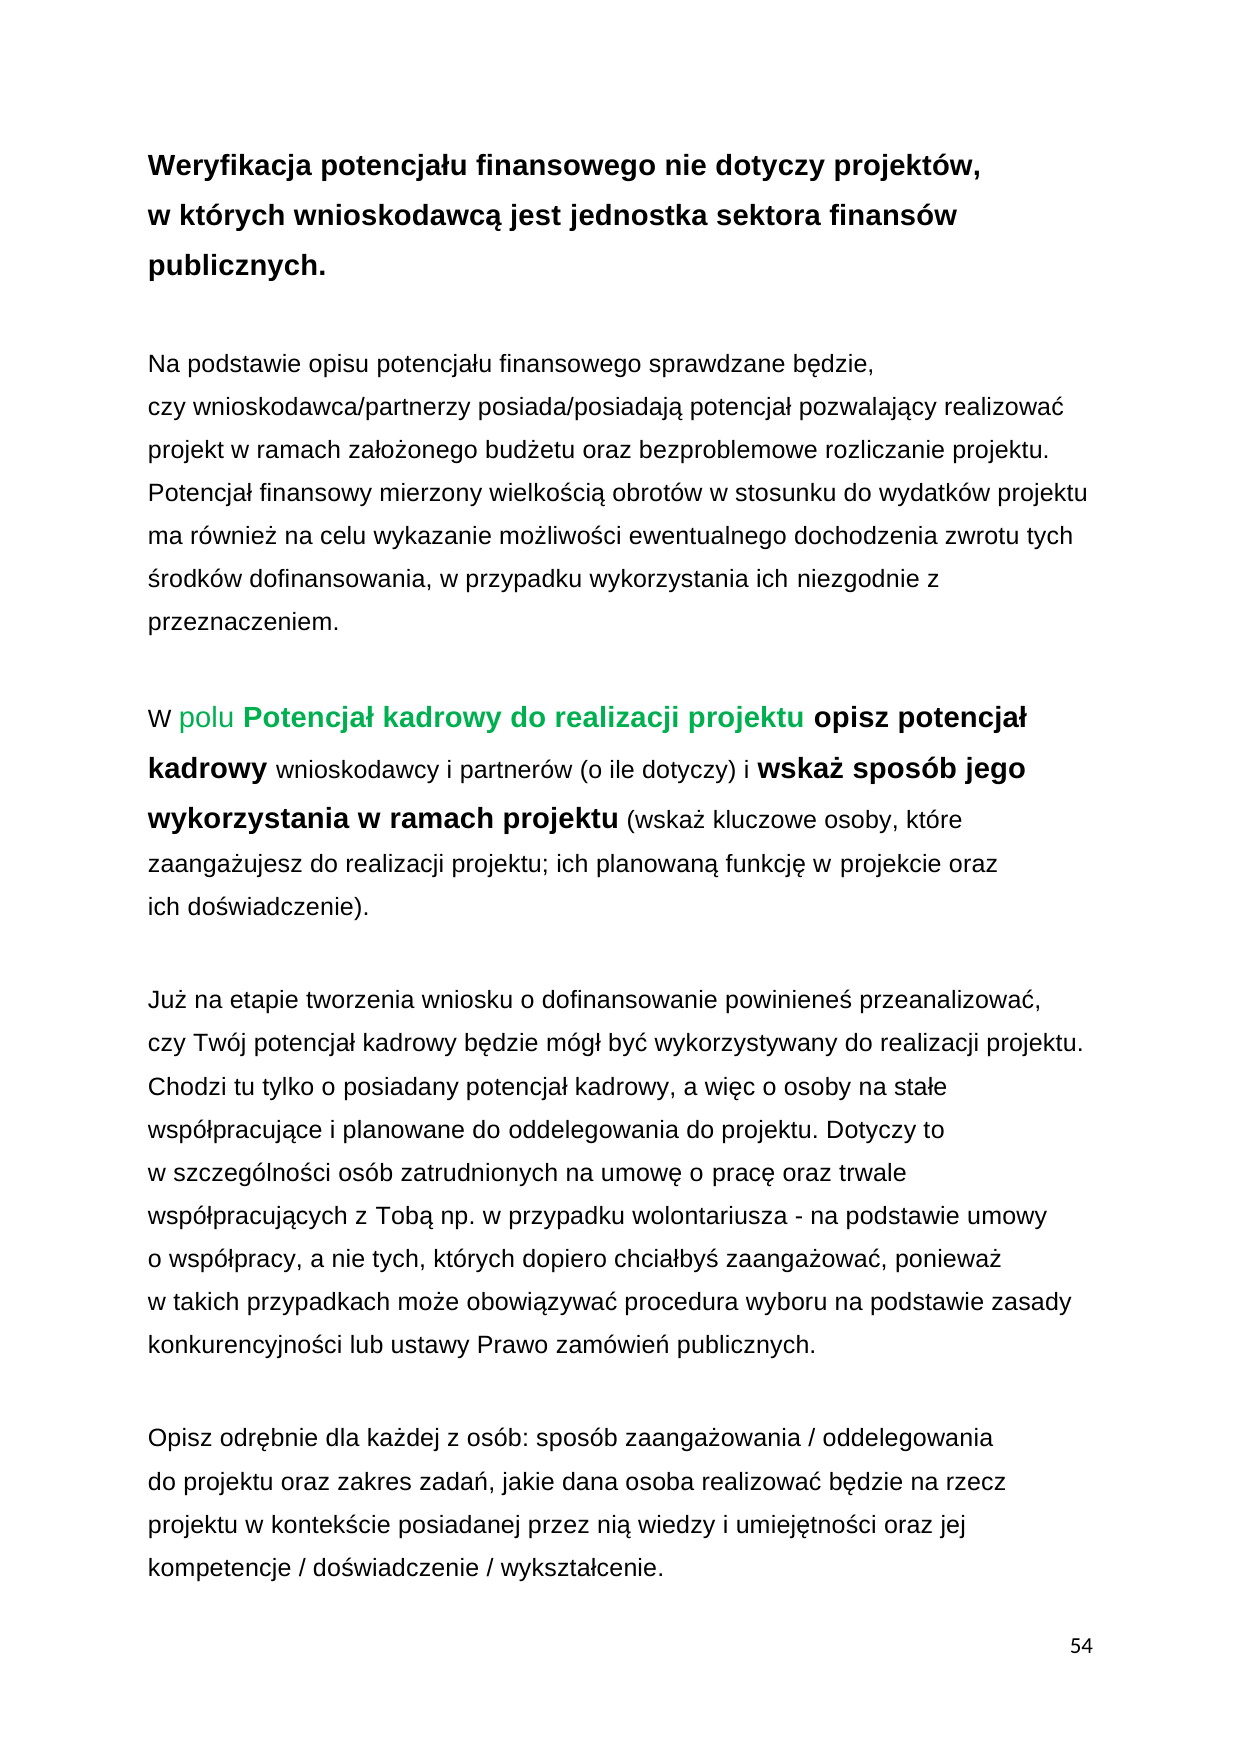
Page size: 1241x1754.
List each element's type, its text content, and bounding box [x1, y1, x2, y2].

text Na podstawie opisu potencjału finansowego sprawdzane będzie, czy wnioskodawca/partnerzy posiada/posiadają potencjał pozwalający realizować projekt w ramach założonego budżetu oraz bezproblemowe rozliczanie projektu. Potencjał finansowy mierzony wielkością obrotów w stosunku do wydatków projektu ma również na celu wykazanie możliwości ewentualnego dochodzenia zwrotu tych środków dofinansowania, w przypadku wykorzystania ich niezgodnie z przeznaczeniem. [148, 348, 1093, 636]
text Już na etapie tworzenia wniosku o dofinansowanie powinieneś przeanalizować, czy Twój potencjał kadrowy będzie mógł być wykorzystywany do realizacji projektu. Chodzi tu tylko o posiadany potencjał kadrowy, a więc o osoby na stałe współpracujące i planowane do oddelegowania do projektu. Dotyczy to w szczególności osób zatrudnionych na umowę o pracę oraz trwale współpracujących z Tobą np. w przypadku wolontariusza - na podstawie umowy o współpracy, a nie tych, których dopiero chciałbyś zaangażować, ponieważ w takich przypadkach może obowiązywać procedura wyboru na podstawie zasady konkurencyjności lub ustawy Prawo zamówień publicznych. [148, 985, 1093, 1359]
text Opisz odrębnie dla każdej z osób: sposób zaangażowania / oddelegowania do projektu oraz zakres zadań, jakie dana osoba realizować będzie na rzecz projektu w kontekście posiadanej przez nią wiedzy i umiejętności oraz jej kompetencje / doświadczenie / wykształcenie. [148, 1423, 1093, 1581]
text Weryfikacja potencjału finansowego nie dotyczy projektów, w których wnioskodawcą jest jednostka sektora finansów publicznych. [148, 148, 1093, 282]
text W polu Potencjał kadrowy do realizacji projektu opisz potencjał kadrowy wnioskodawcy i partnerów (o ile dotyczy) i wskaż sposób jego wykorzystania w ramach projektu (wskaż kluczowe osoby, które zaangażujesz do realizacji projektu; ich planowaną funkcję w projekcie oraz ich doświadczenie). [148, 700, 1093, 921]
